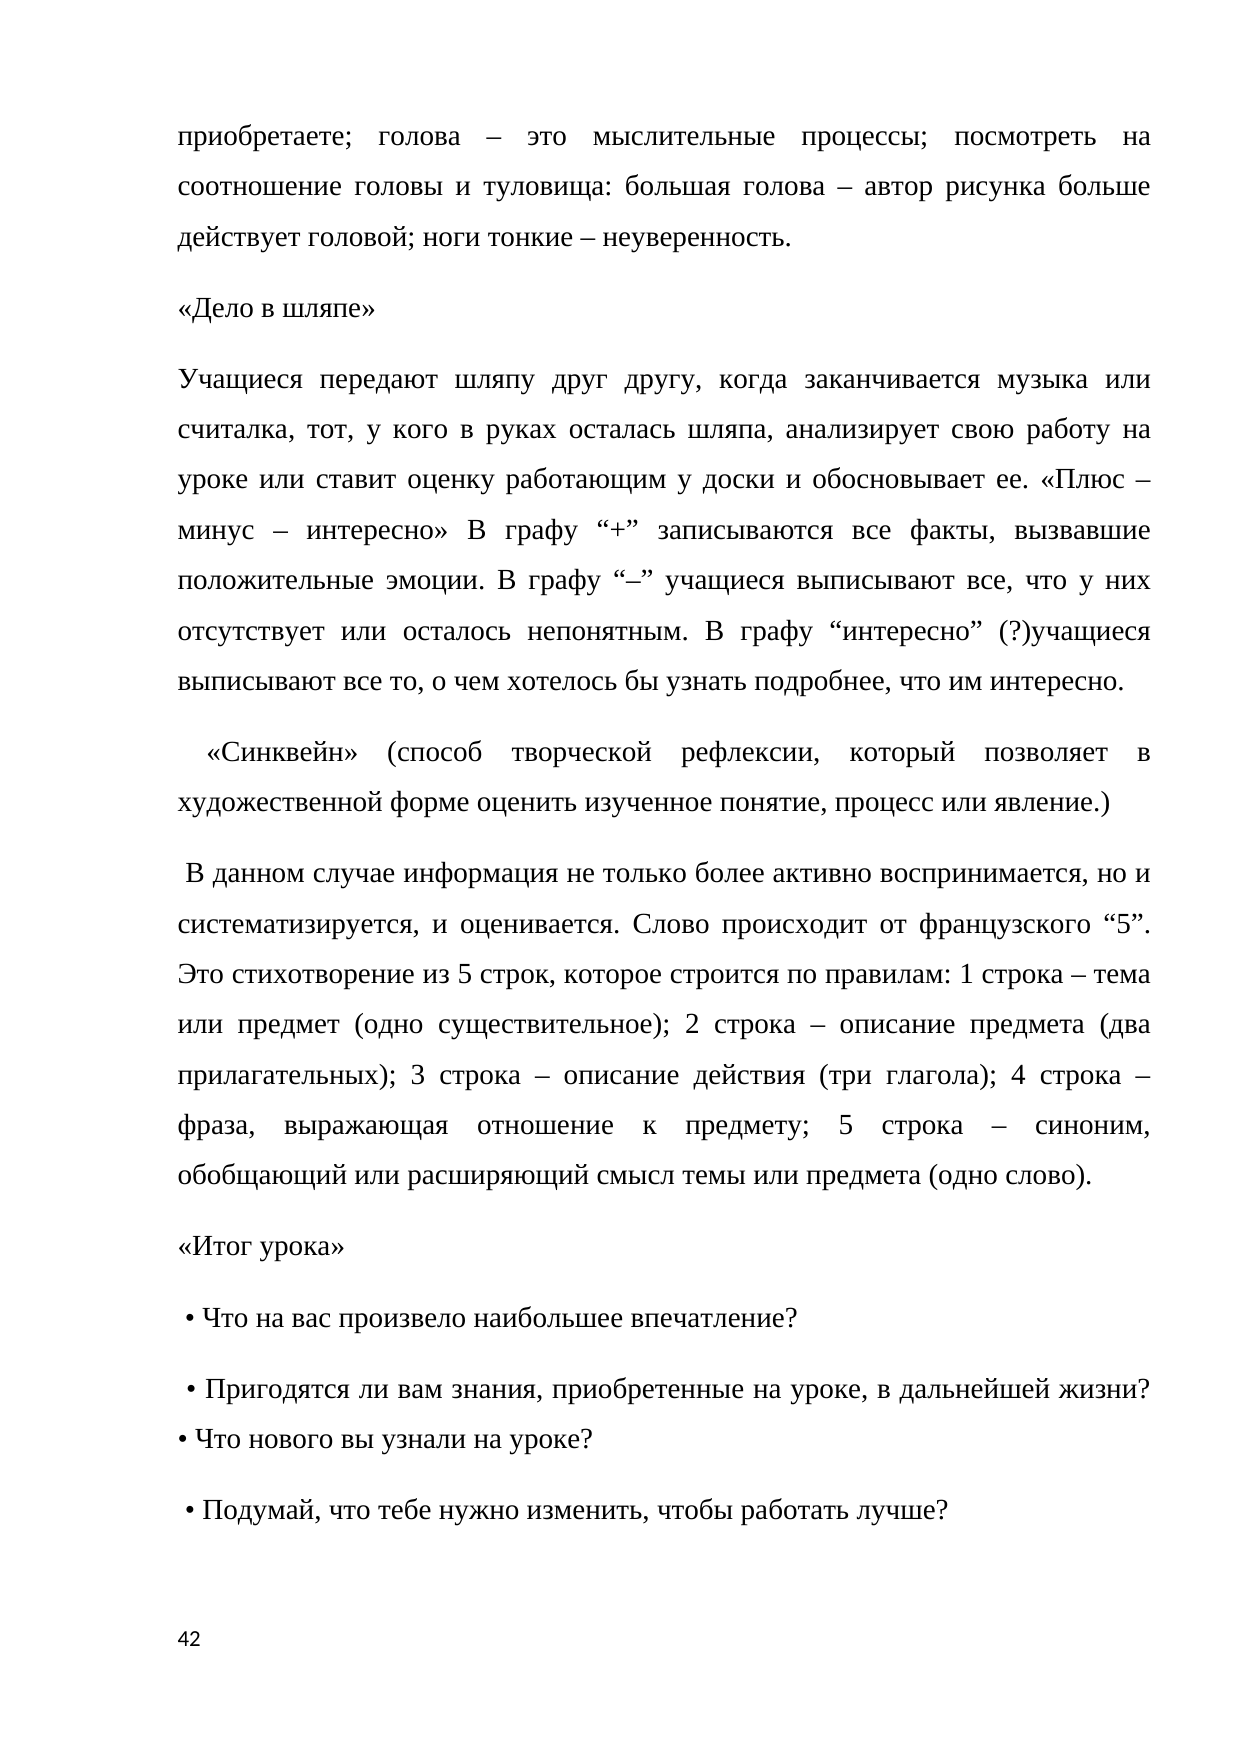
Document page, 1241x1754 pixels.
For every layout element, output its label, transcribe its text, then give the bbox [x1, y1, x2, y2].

text В данном случае информация не только более активно воспринимается, но и систематизируется, и оценивается. Слово происходит от французского “5”. Это стихотворение из 5 строк, которое строится по правилам: 1 строка – тема или предмет (одно существительное); 2 строка – описание предмета (два прилагательных); 3 строка – описание действия (три глагола); 4 строка – фраза, выражающая отношение к предмету; 5 строка – синоним, обобщающий или расширяющий смысл темы или предмета (одно слово). [177, 856, 1152, 1191]
text • Пригодятся ли вам знания, приобретенные на уроке, в дальнейшей жизни? • Что нового вы узнали на уроке? [177, 1371, 1152, 1455]
text «Итог урока» [177, 1228, 1152, 1262]
text «Дело в шляпе» [177, 290, 1152, 323]
text Учащиеся передают шляпу друг другу, когда заканчивается музыка или считалка, тот, у кого в руках осталась шляпа, анализирует свою работу на уроке или ставит оценку работающим у доски и обосновывает ее. «Плюс – минус – интересно» В графу “+” записываются все факты, вызвавшие положительные эмоции. В графу “–” учащиеся выписывают все, что у них отсутствует или осталось непонятным. В графу “интересно” (?)учащиеся выписывают все то, о чем хотелось бы узнать подробнее, что им интересно. [177, 361, 1152, 696]
text • Подумай, что тебе нужно изменить, чтобы работать лучше? [177, 1492, 1152, 1526]
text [177, 118, 1152, 252]
text • Что на вас произвело наибольшее впечатление? [177, 1300, 1152, 1333]
text «Синквейн» (способ творческой рефлексии, который позволяет в художественной форме оценить изученное понятие, процесс или явление.) [177, 734, 1152, 818]
